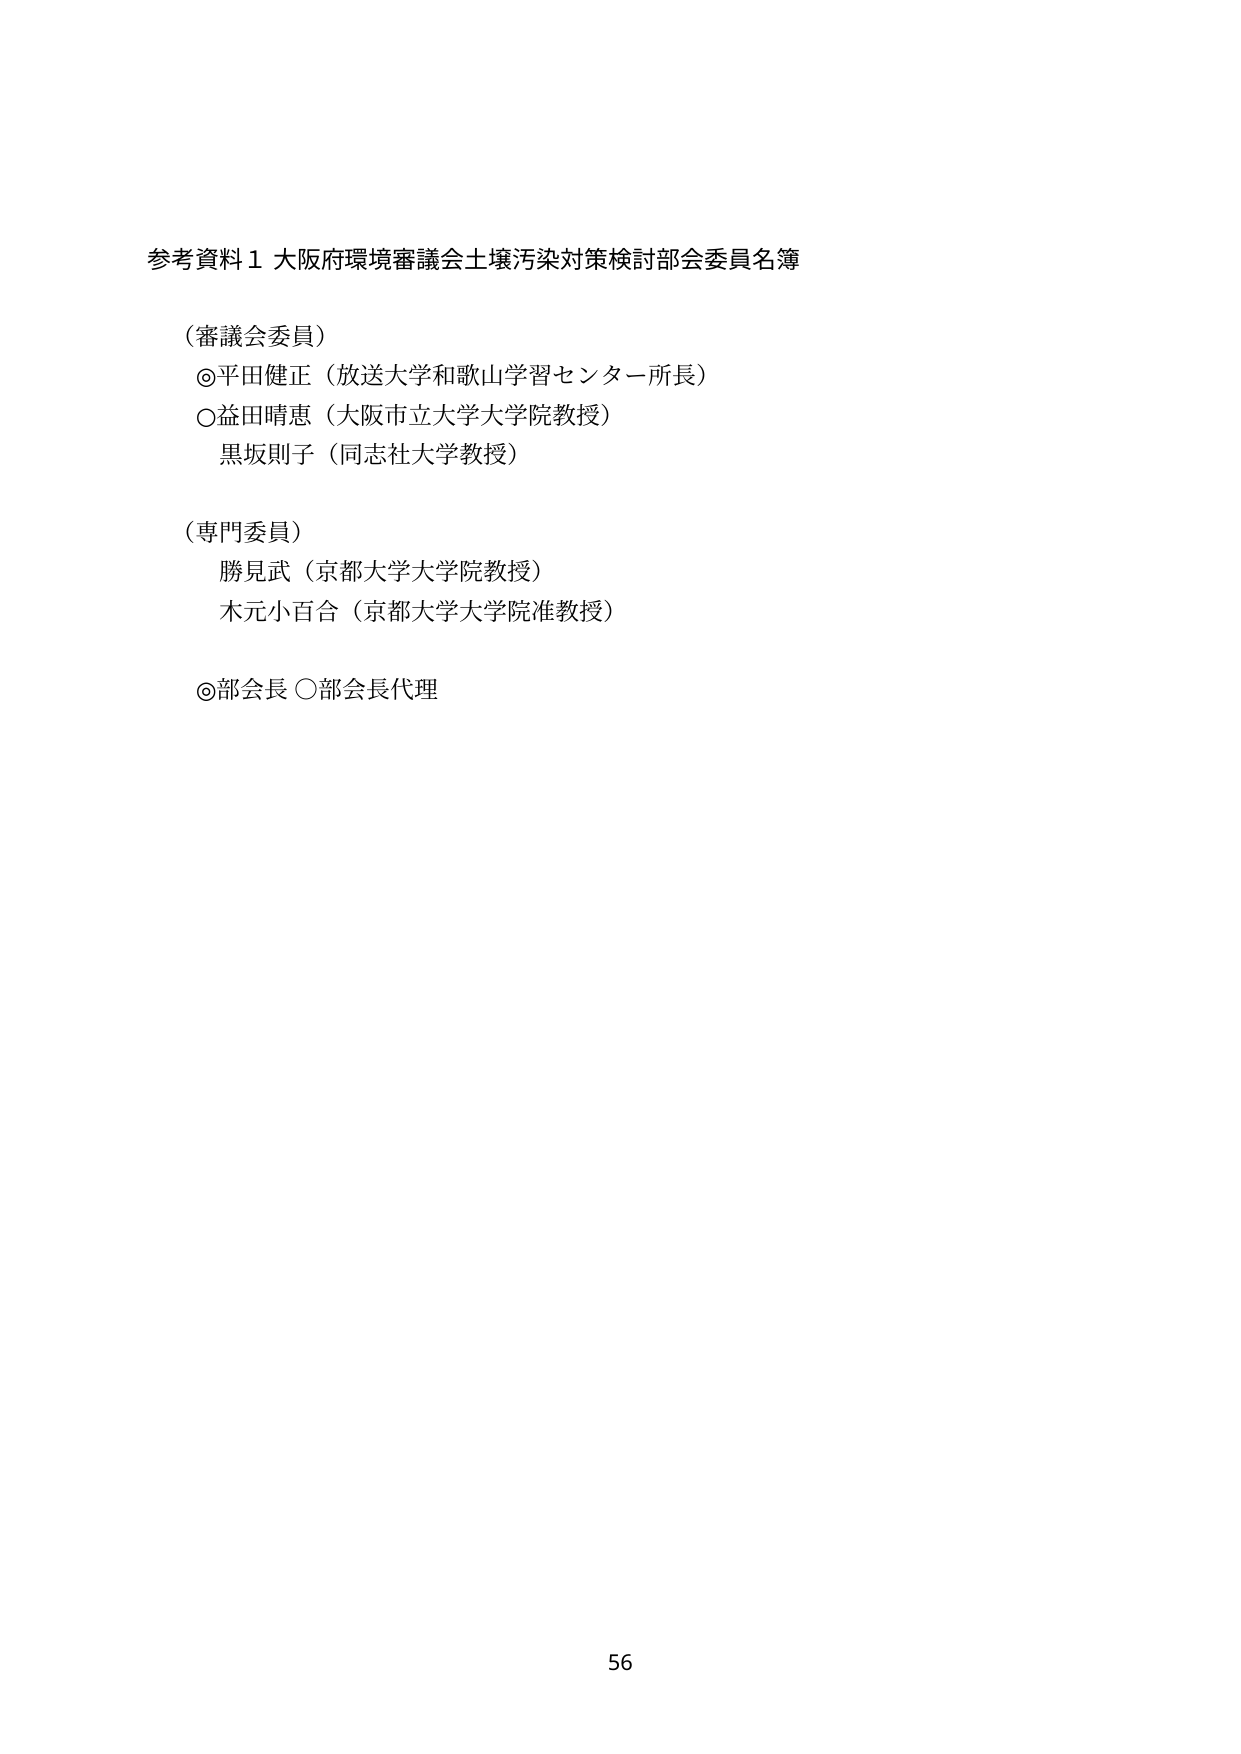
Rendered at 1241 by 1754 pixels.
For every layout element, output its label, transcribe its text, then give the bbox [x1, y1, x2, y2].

text ○益田晴恵（大阪市立大学大学院教授） [148, 397, 1092, 431]
text 黒坂則子（同志社大学教授） [148, 436, 1092, 471]
text ◎平田健正（放送大学和歌山学習センター所長） [148, 357, 1092, 392]
text ◎部会長 ○部会長代理 [148, 671, 1092, 706]
text 木元小百合（京都大学大学院准教授） [148, 592, 1092, 627]
text （専門委員） [148, 513, 1092, 548]
text 参考資料１ 大阪府環境審議会土壌汚染対策検討部会委員名簿 [148, 240, 1092, 275]
text 勝見武（京都大学大学院教授） [148, 553, 1092, 587]
text （審議会委員） [148, 317, 1092, 352]
